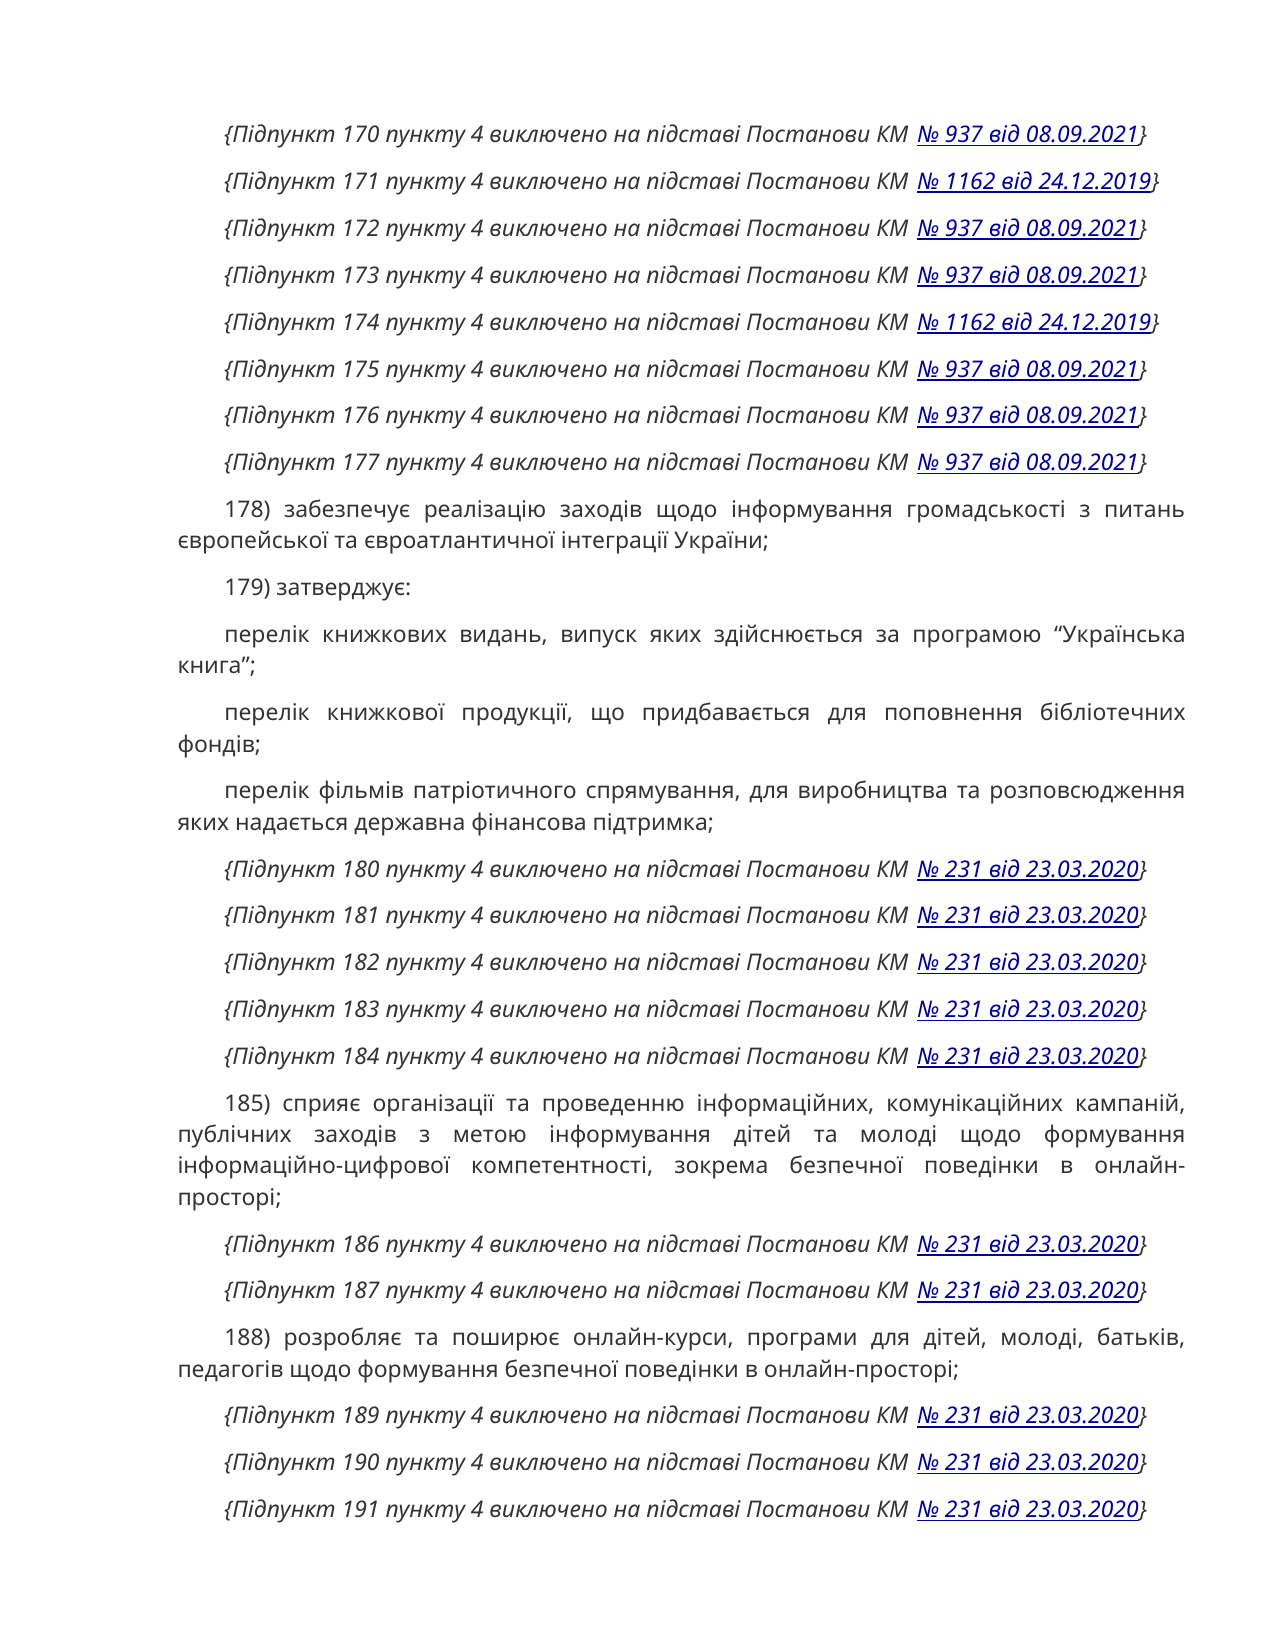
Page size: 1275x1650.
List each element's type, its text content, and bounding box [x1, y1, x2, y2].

text {Підпункт 183 пункту 4 виключено на підставі Постанови КМ № 231 від 23.03.2020} [177, 993, 1186, 1024]
text {Підпункт 180 пункту 4 виключено на підставі Постанови КМ № 231 від 23.03.2020} [177, 852, 1186, 884]
text {Підпункт 191 пункту 4 виключено на підставі Постанови КМ № 231 від 23.03.2020} [177, 1493, 1186, 1524]
text {Підпункт 177 пункту 4 виключено на підставі Постанови КМ № 937 від 08.09.2021} [177, 446, 1186, 477]
text {Підпункт 184 пункту 4 виключено на підставі Постанови КМ № 231 від 23.03.2020} [177, 1040, 1186, 1071]
text 178) забезпечує реалізацію заходів щодо інформування громадськості з питань європейської та євроатлантичної інтеграції України; [177, 493, 1186, 556]
text перелік книжкових видань, випуск яких здійснюється за програмою “Українська книга”; [177, 618, 1186, 681]
text {Підпункт 172 пункту 4 виключено на підставі Постанови КМ № 937 від 08.09.2021} [177, 212, 1186, 243]
text {Підпункт 173 пункту 4 виключено на підставі Постанови КМ № 937 від 08.09.2021} [177, 259, 1186, 290]
text {Підпункт 175 пункту 4 виключено на підставі Постанови КМ № 937 від 08.09.2021} [177, 352, 1186, 384]
text {Підпункт 181 пункту 4 виключено на підставі Постанови КМ № 231 від 23.03.2020} [177, 899, 1186, 931]
text перелік книжкової продукції, що придбавається для поповнення бібліотечних фондів; [177, 696, 1186, 759]
text {Підпункт 171 пункту 4 виключено на підставі Постанови КМ № 1162 від 24.12.2019} [177, 165, 1186, 196]
text {Підпункт 174 пункту 4 виключено на підставі Постанови КМ № 1162 від 24.12.2019} [177, 306, 1186, 337]
text {Підпункт 182 пункту 4 виключено на підставі Постанови КМ № 231 від 23.03.2020} [177, 946, 1186, 977]
text {Підпункт 176 пункту 4 виключено на підставі Постанови КМ № 937 від 08.09.2021} [177, 399, 1186, 431]
text 185) сприяє організації та проведенню інформаційних, комунікаційних кампаній, публічних заходів з метою інформування дітей та молоді щодо формування інформаційно-цифрової компетентності, зокрема безпечної поведінки в онлайн-просторі; [177, 1087, 1186, 1212]
text 188) розробляє та поширює онлайн-курси, програми для дітей, молоді, батьків, педагогів щодо формування безпечної поведінки в онлайн-просторі; [177, 1321, 1186, 1384]
text перелік фільмів патріотичного спрямування, для виробництва та розповсюдження яких надається державна фінансова підтримка; [177, 774, 1186, 837]
text {Підпункт 187 пункту 4 виключено на підставі Постанови КМ № 231 від 23.03.2020} [177, 1274, 1186, 1306]
text {Підпункт 186 пункту 4 виключено на підставі Постанови КМ № 231 від 23.03.2020} [177, 1227, 1186, 1259]
text 179) затверджує: [177, 571, 1186, 602]
text {Підпункт 189 пункту 4 виключено на підставі Постанови КМ № 231 від 23.03.2020} [177, 1399, 1186, 1431]
text {Підпункт 190 пункту 4 виключено на підставі Постанови КМ № 231 від 23.03.2020} [177, 1446, 1186, 1477]
text {Підпункт 170 пункту 4 виключено на підставі Постанови КМ № 937 від 08.09.2021} [177, 118, 1186, 149]
